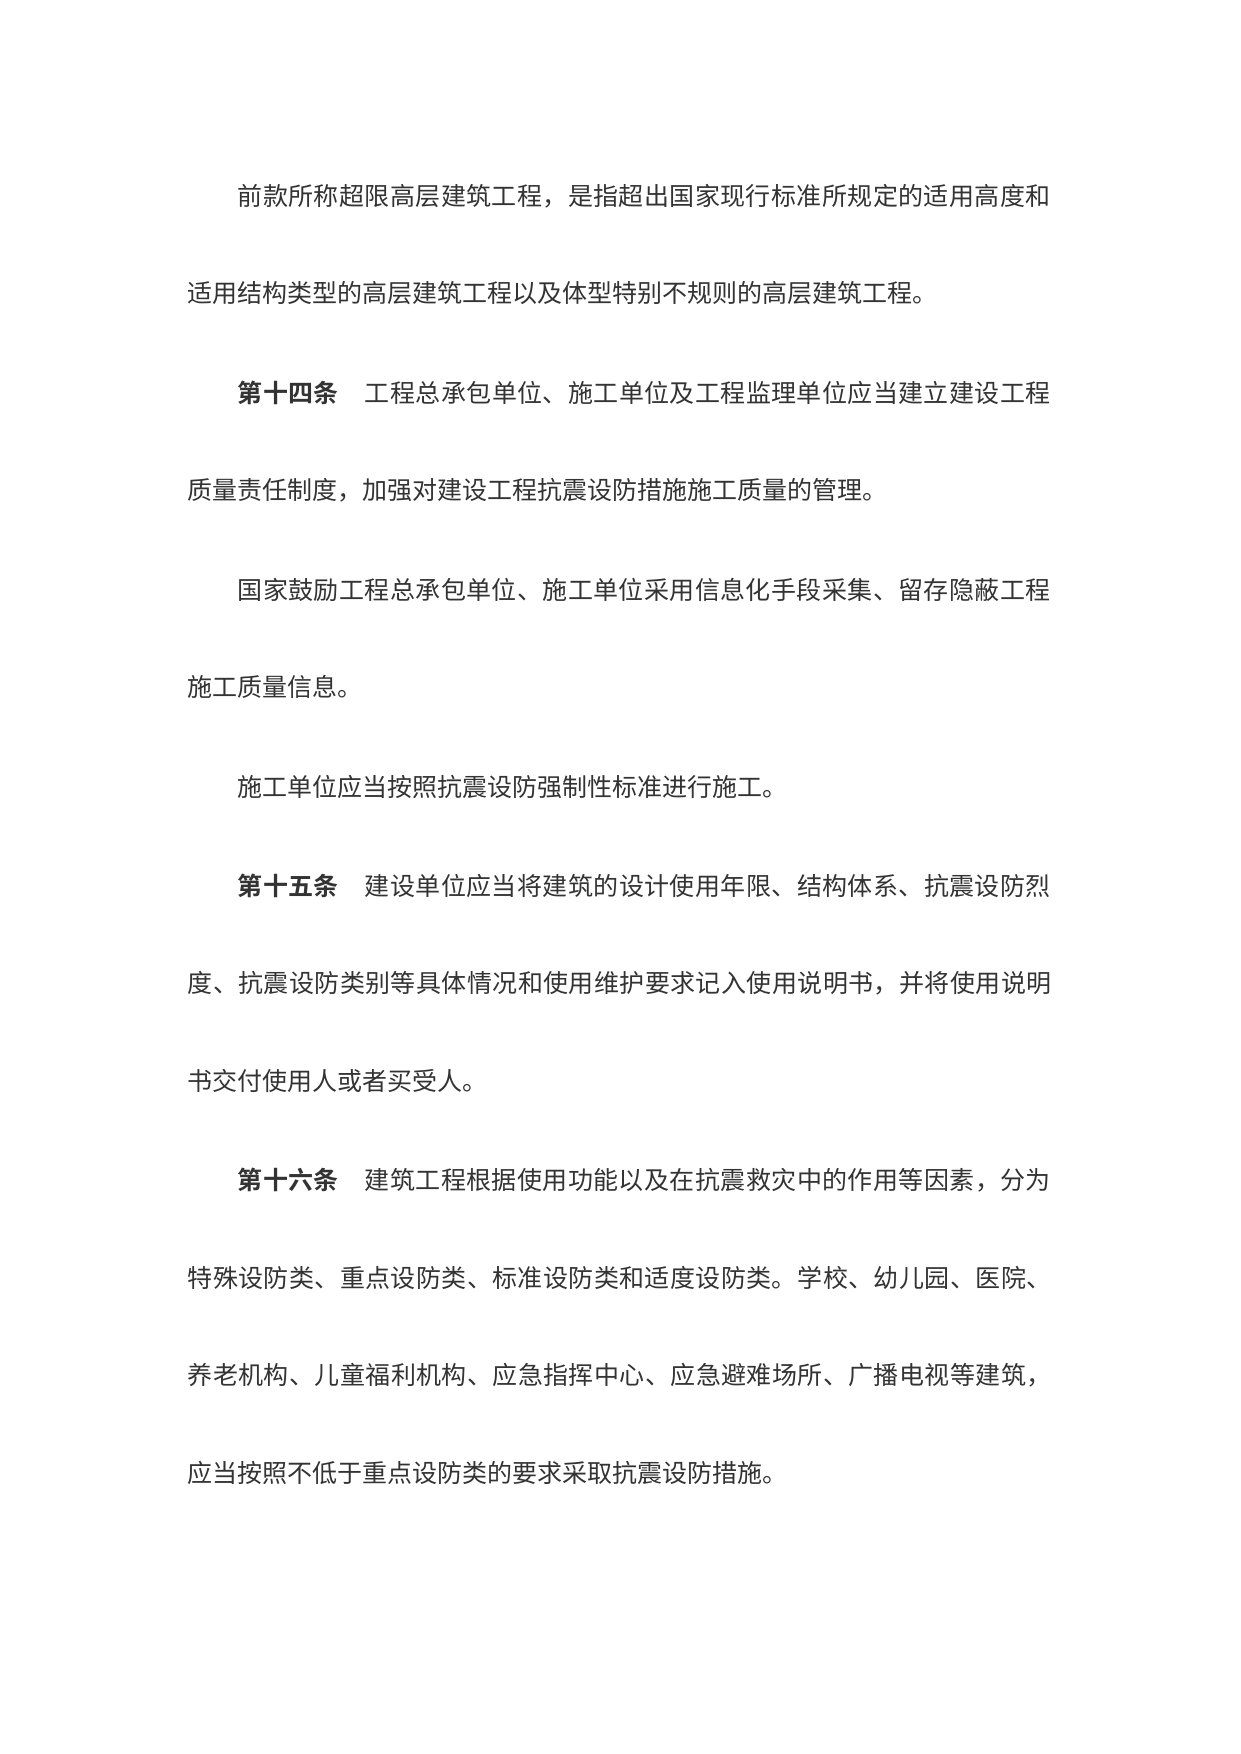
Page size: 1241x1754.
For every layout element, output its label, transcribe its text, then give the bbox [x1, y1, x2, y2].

text 前款所称超限高层建筑工程，是指超出国家现行标准所规定的适用高度和适用结构类型的高层建筑工程以及体型特别不规则的高层建筑工程。 [187, 162, 1053, 324]
text 国家鼓励工程总承包单位、施工单位采用信息化手段采集、留存隐蔽工程施工质量信息。 [187, 556, 1053, 718]
text 第十四条 工程总承包单位、施工单位及工程监理单位应当建立建设工程质量责任制度，加强对建设工程抗震设防措施施工质量的管理。 [187, 359, 1053, 521]
text 第十五条 建设单位应当将建筑的设计使用年限、结构体系、抗震设防烈度、抗震设防类别等具体情况和使用维护要求记入使用说明书，并将使用说明书交付使用人或者买受人。 [187, 852, 1053, 1112]
text 施工单位应当按照抗震设防强制性标准进行施工。 [187, 753, 1053, 818]
text 第十六条 建筑工程根据使用功能以及在抗震救灾中的作用等因素，分为特殊设防类、重点设防类、标准设防类和适度设防类。学校、幼儿园、医院、养老机构、儿童福利机构、应急指挥中心、应急避难场所、广播电视等建筑，应当按照不低于重点设防类的要求采取抗震设防措施。 [187, 1146, 1053, 1504]
